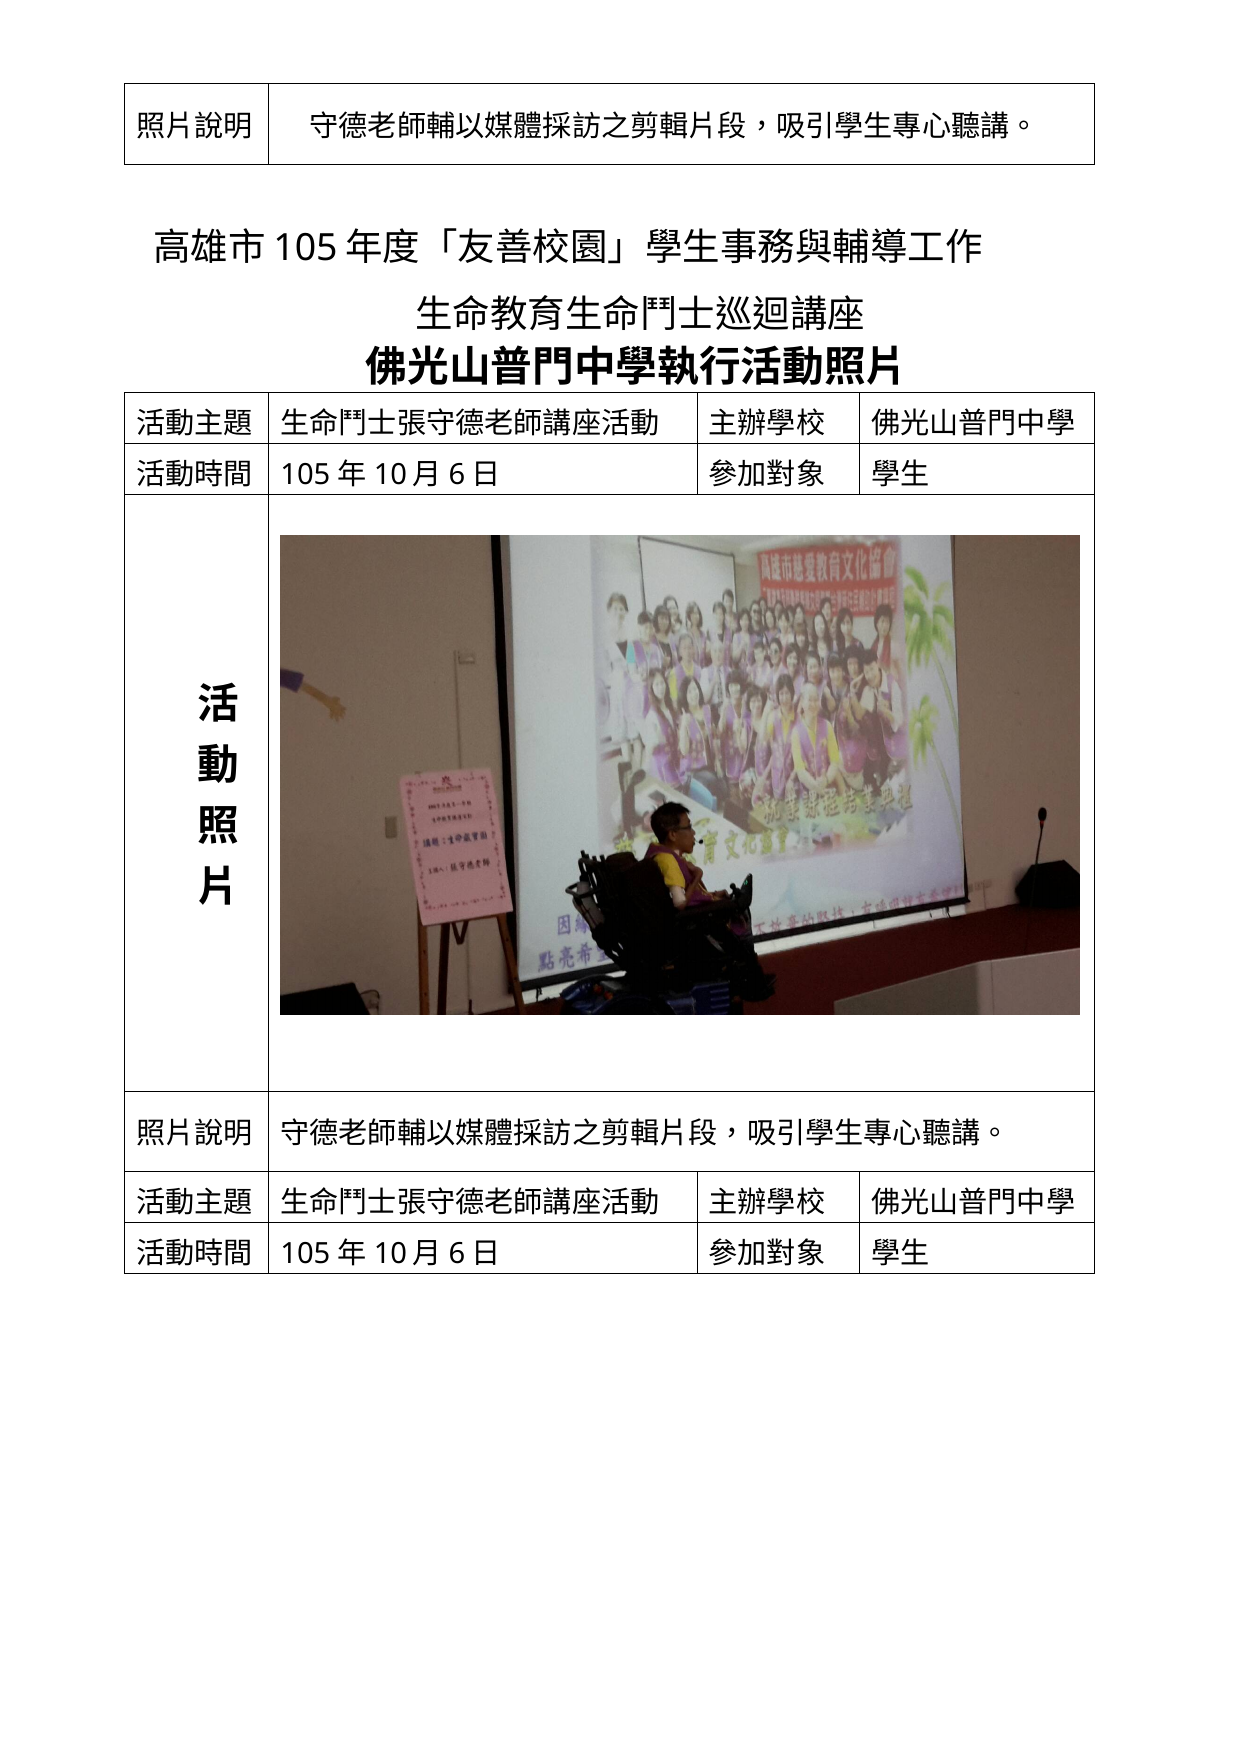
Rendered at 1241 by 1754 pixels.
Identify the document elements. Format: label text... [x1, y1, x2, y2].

table_cell 學生 [860, 1223, 1094, 1273]
picture [280, 535, 1080, 1015]
table_cell 守德老師輔以媒體採訪之剪輯片段，吸引學生專心聽講。 [269, 1092, 1094, 1171]
table_cell 活動時間 [125, 444, 268, 494]
text 生命教育生命鬥士巡迴講座 [75, 284, 1165, 338]
table_cell 105 年 10月 6日 [269, 1223, 697, 1273]
table_cell 照片說明 [125, 84, 268, 164]
table_cell 活動主題 [125, 1172, 268, 1222]
table_cell 105 年 10月 6日 [269, 444, 697, 494]
table_header 佛光山普門中學 [860, 393, 1094, 443]
table_cell 照片說明 [125, 1092, 268, 1171]
table_header 主辦學校 [698, 393, 859, 443]
table_cell 生命鬥士張守德老師講座活動 [269, 1172, 697, 1222]
table_cell 參加對象 [698, 444, 859, 494]
table_cell 佛光山普門中學 [860, 1172, 1094, 1222]
table_header 生命鬥士張守德老師講座活動 [269, 393, 697, 443]
text 佛光山普門中學執行活動照片 [75, 338, 1165, 392]
table_cell 守德老師輔以媒體採訪之剪輯片段，吸引學生專心聽講。 [269, 84, 1094, 164]
table_cell 參加對象 [698, 1223, 859, 1273]
table_cell 活 動 照 片 [125, 495, 268, 1091]
table_cell 學生 [860, 444, 1094, 494]
text 高雄市105年度「友善校園」學生事務與輔導工作 [75, 204, 1165, 284]
table_cell [269, 495, 1094, 1091]
table_cell 活動時間 [125, 1223, 268, 1273]
table_header 活動主題 [125, 393, 268, 443]
table_cell 主辦學校 [698, 1172, 859, 1222]
